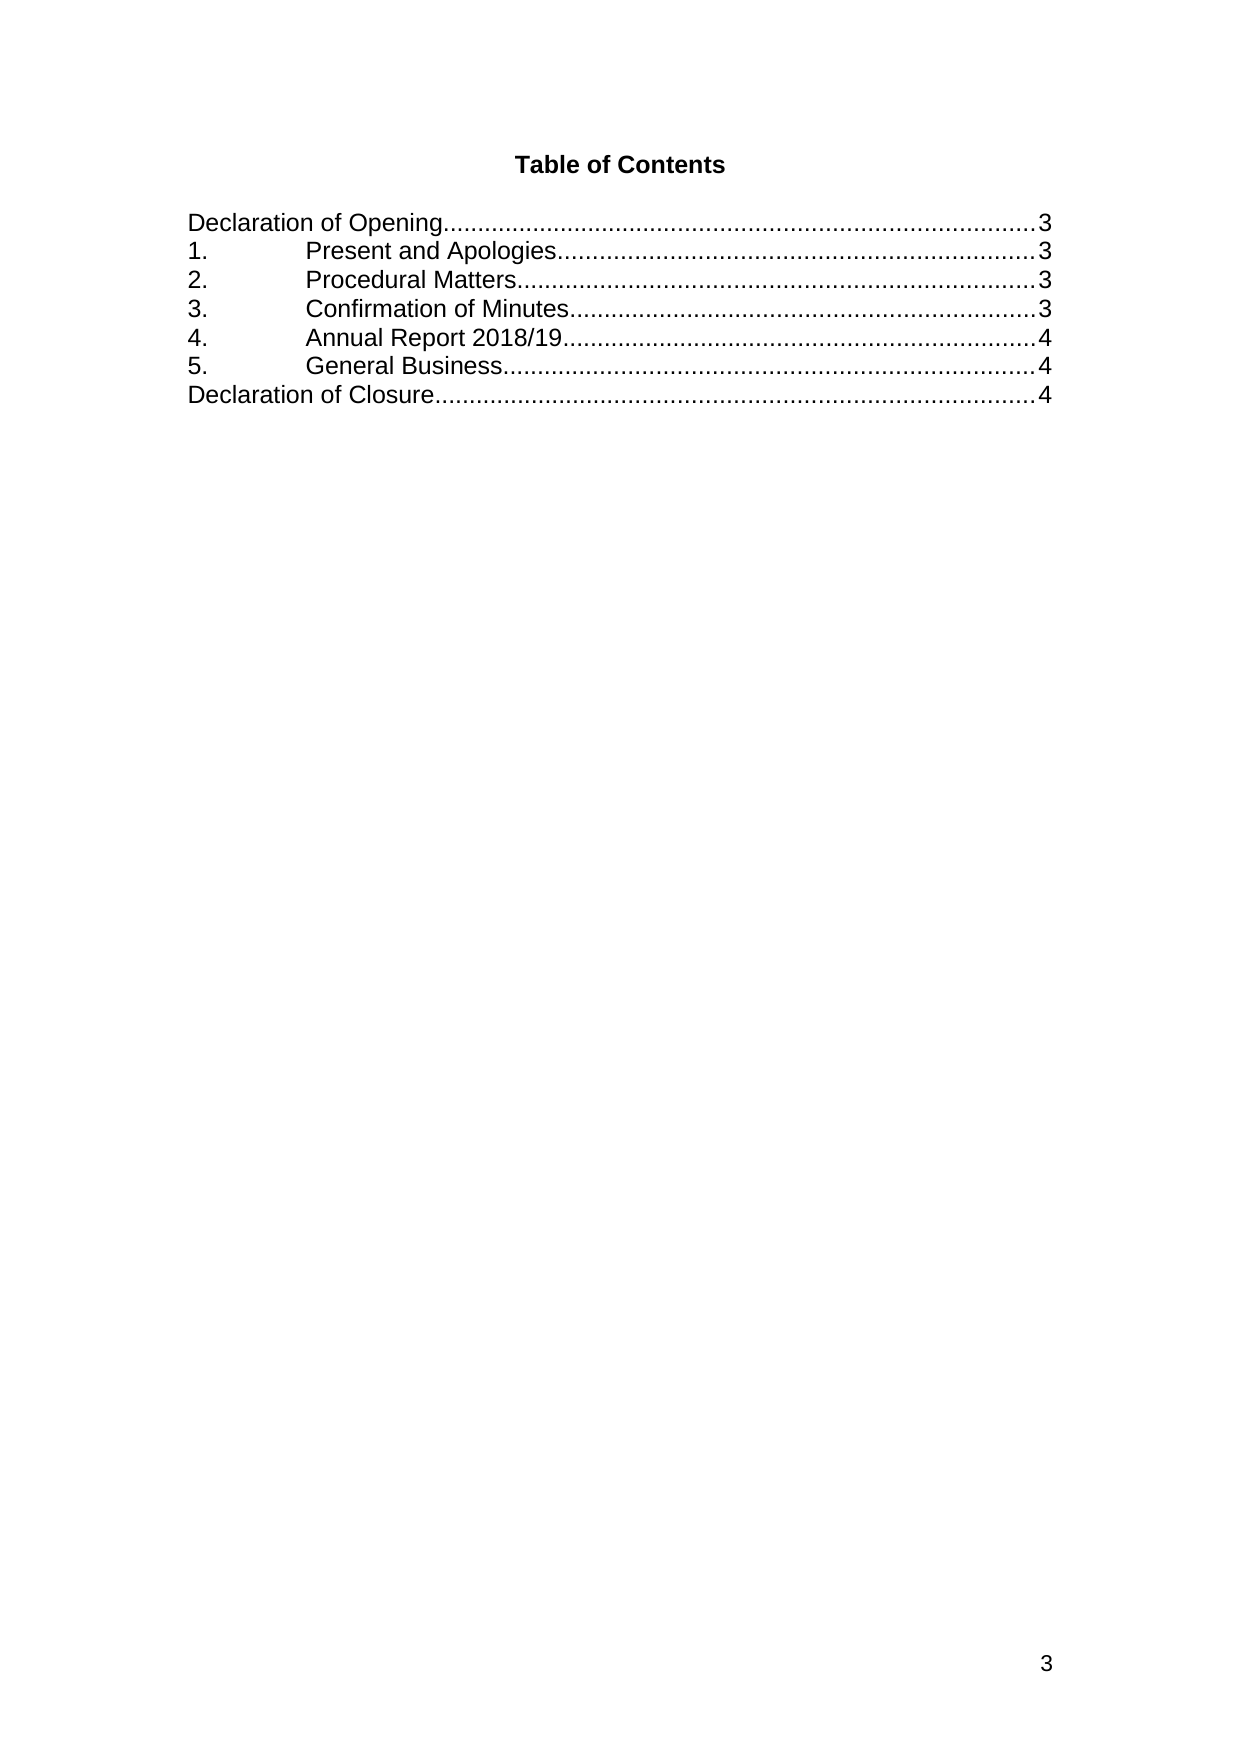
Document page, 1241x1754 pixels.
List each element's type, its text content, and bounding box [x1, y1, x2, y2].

text 3. Confirmation of Minutes 3 [187, 294, 1053, 322]
text 2. Procedural Matters 3 [187, 265, 1053, 294]
text Table of Contents [187, 150, 1053, 179]
text Declaration of Closure 4 [187, 380, 1053, 409]
text Declaration of Opening 3 [187, 207, 1053, 236]
text 4. Annual Report 2018/19 4 [187, 322, 1053, 351]
text 1. Present and Apologies 3 [187, 236, 1053, 265]
text 5. General Business 4 [187, 351, 1053, 380]
